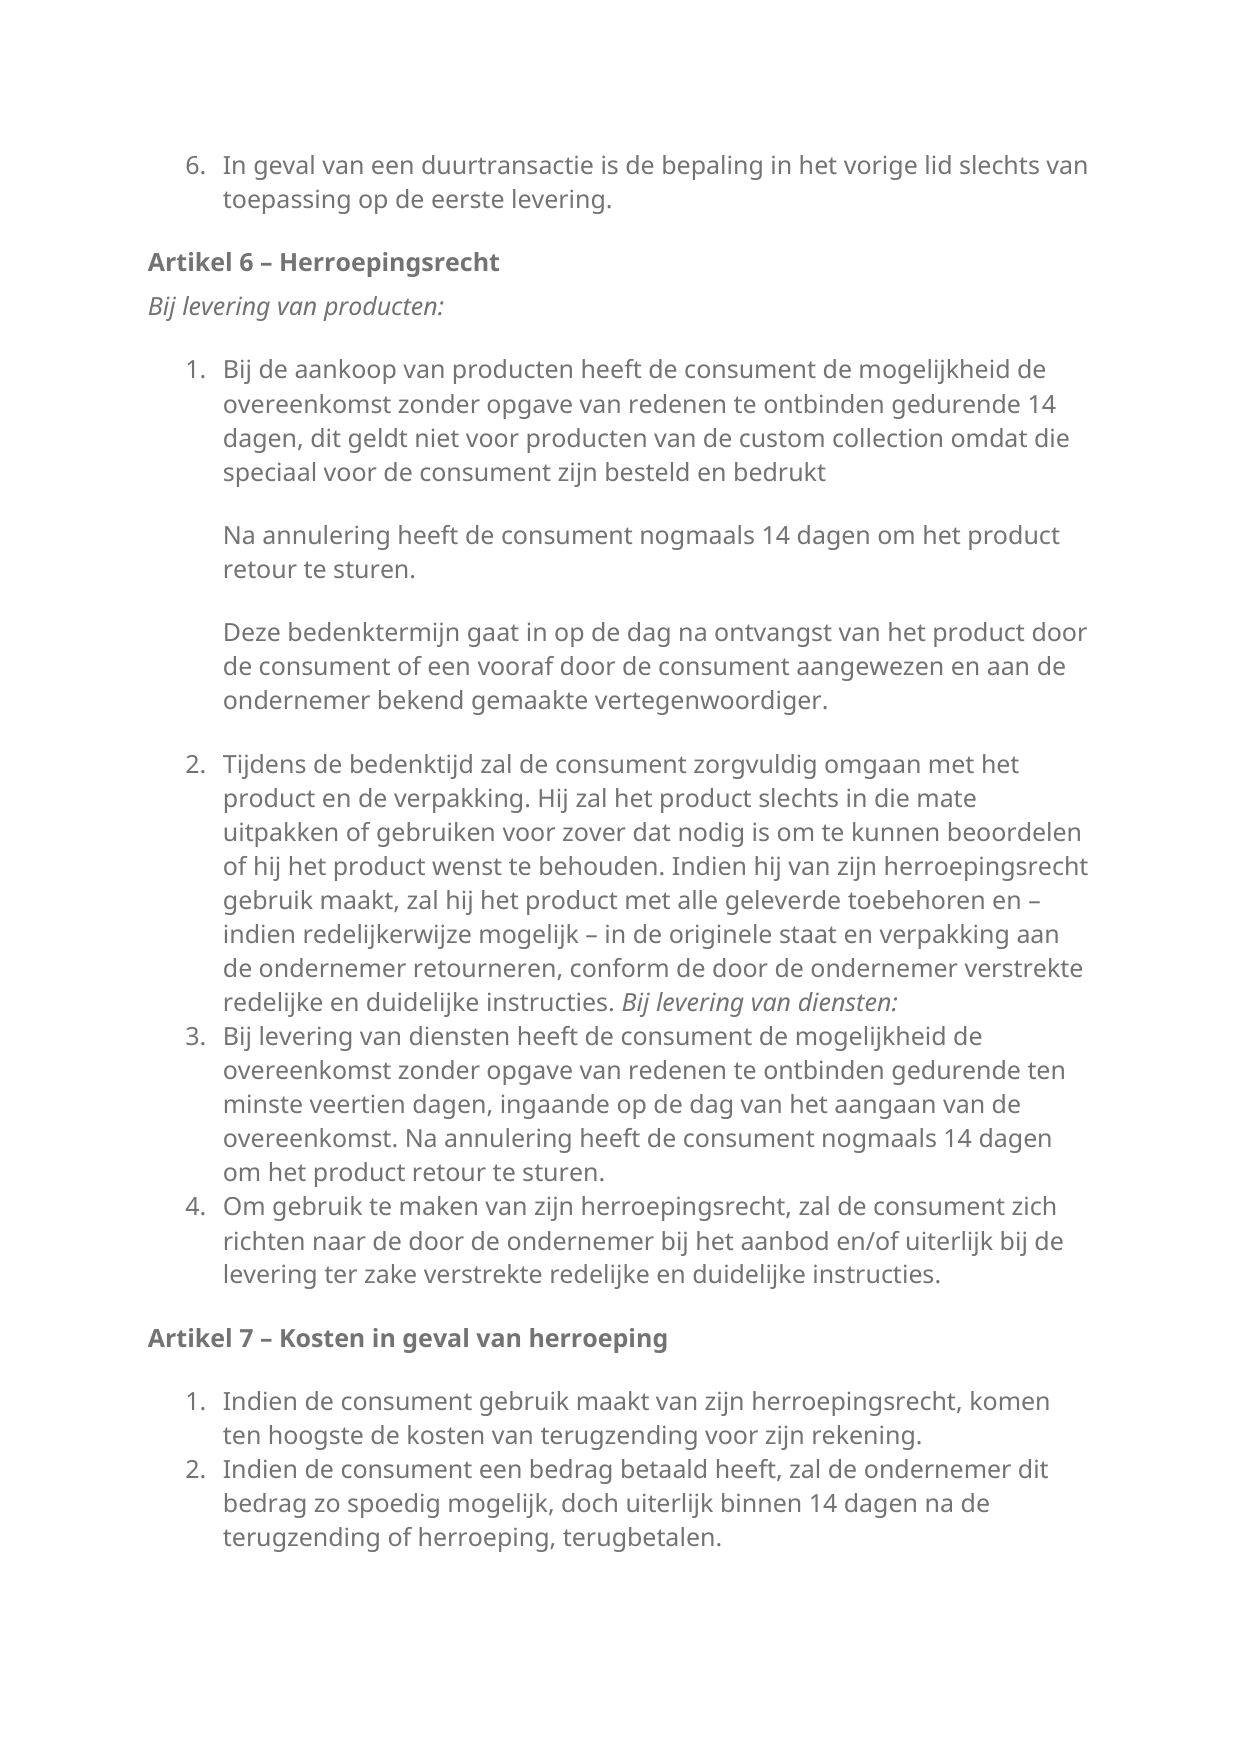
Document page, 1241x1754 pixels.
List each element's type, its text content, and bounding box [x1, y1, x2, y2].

text Bij levering van producten: [148, 289, 1093, 323]
list Om gebruik te maken van zijn herroepingsrecht, zal de consument zich richten naar de door de ondernemer bij het aanbod en/of uiterlijk bij de levering ter zake verstrekte redelijke en duidelijke instructies. [185, 1189, 1093, 1291]
list Indien de consument gebruik maakt van zijn herroepingsrecht, komen ten hoogste de kosten van terugzending voor zijn rekening. [185, 1384, 1093, 1452]
text Deze bedenktermijn gaat in op de dag na ontvangst van het product door de consument of een vooraf door de consument aangewezen en aan de ondernemer bekend gemaakte vertegenwoordiger. [223, 615, 1093, 717]
text Artikel 7 – Kosten in geval van herroeping [148, 1320, 1093, 1354]
list In geval van een duurtransactie is de bepaling in het vorige lid slechts van toepassing op de eerste levering. [185, 148, 1093, 216]
list Bij levering van diensten heeft de consument de mogelijkheid de overeenkomst zonder opgave van redenen te ontbinden gedurende ten minste veertien dagen, ingaande op de dag van het aangaan van de overeenkomst. Na annulering heeft de consument nogmaals 14 dagen om het product retour te sturen. [185, 1019, 1093, 1189]
text Na annulering heeft de consument nogmaals 14 dagen om het product retour te sturen. [223, 518, 1093, 586]
list Indien de consument een bedrag betaald heeft, zal de ondernemer dit bedrag zo spoedig mogelijk, doch uiterlijk binnen 14 dagen na de terugzending of herroeping, terugbetalen. [185, 1452, 1093, 1554]
list Tijdens de bedenktijd zal de consument zorgvuldig omgaan met het product en de verpakking. Hij zal het product slechts in die mate uitpakken of gebruiken voor zover dat nodig is om te kunnen beoordelen of hij het product wenst te behouden. Indien hij van zijn herroepingsrecht gebruik maakt, zal hij het product met alle geleverde toebehoren en – indien redelijkerwijze mogelijk – in de originele staat en verpakking aan de ondernemer retourneren, conform de door de ondernemer verstrekte redelijke en duidelijke instructies. Bij levering van diensten: [185, 746, 1093, 1019]
list Bij de aankoop van producten heeft de consument de mogelijkheid de overeenkomst zonder opgave van redenen te ontbinden gedurende 14 dagen, dit geldt niet voor producten van de custom collection omdat die speciaal voor de consument zijn besteld en bedrukt [185, 352, 1093, 488]
text Artikel 6 – Herroepingsrecht [148, 245, 1093, 279]
